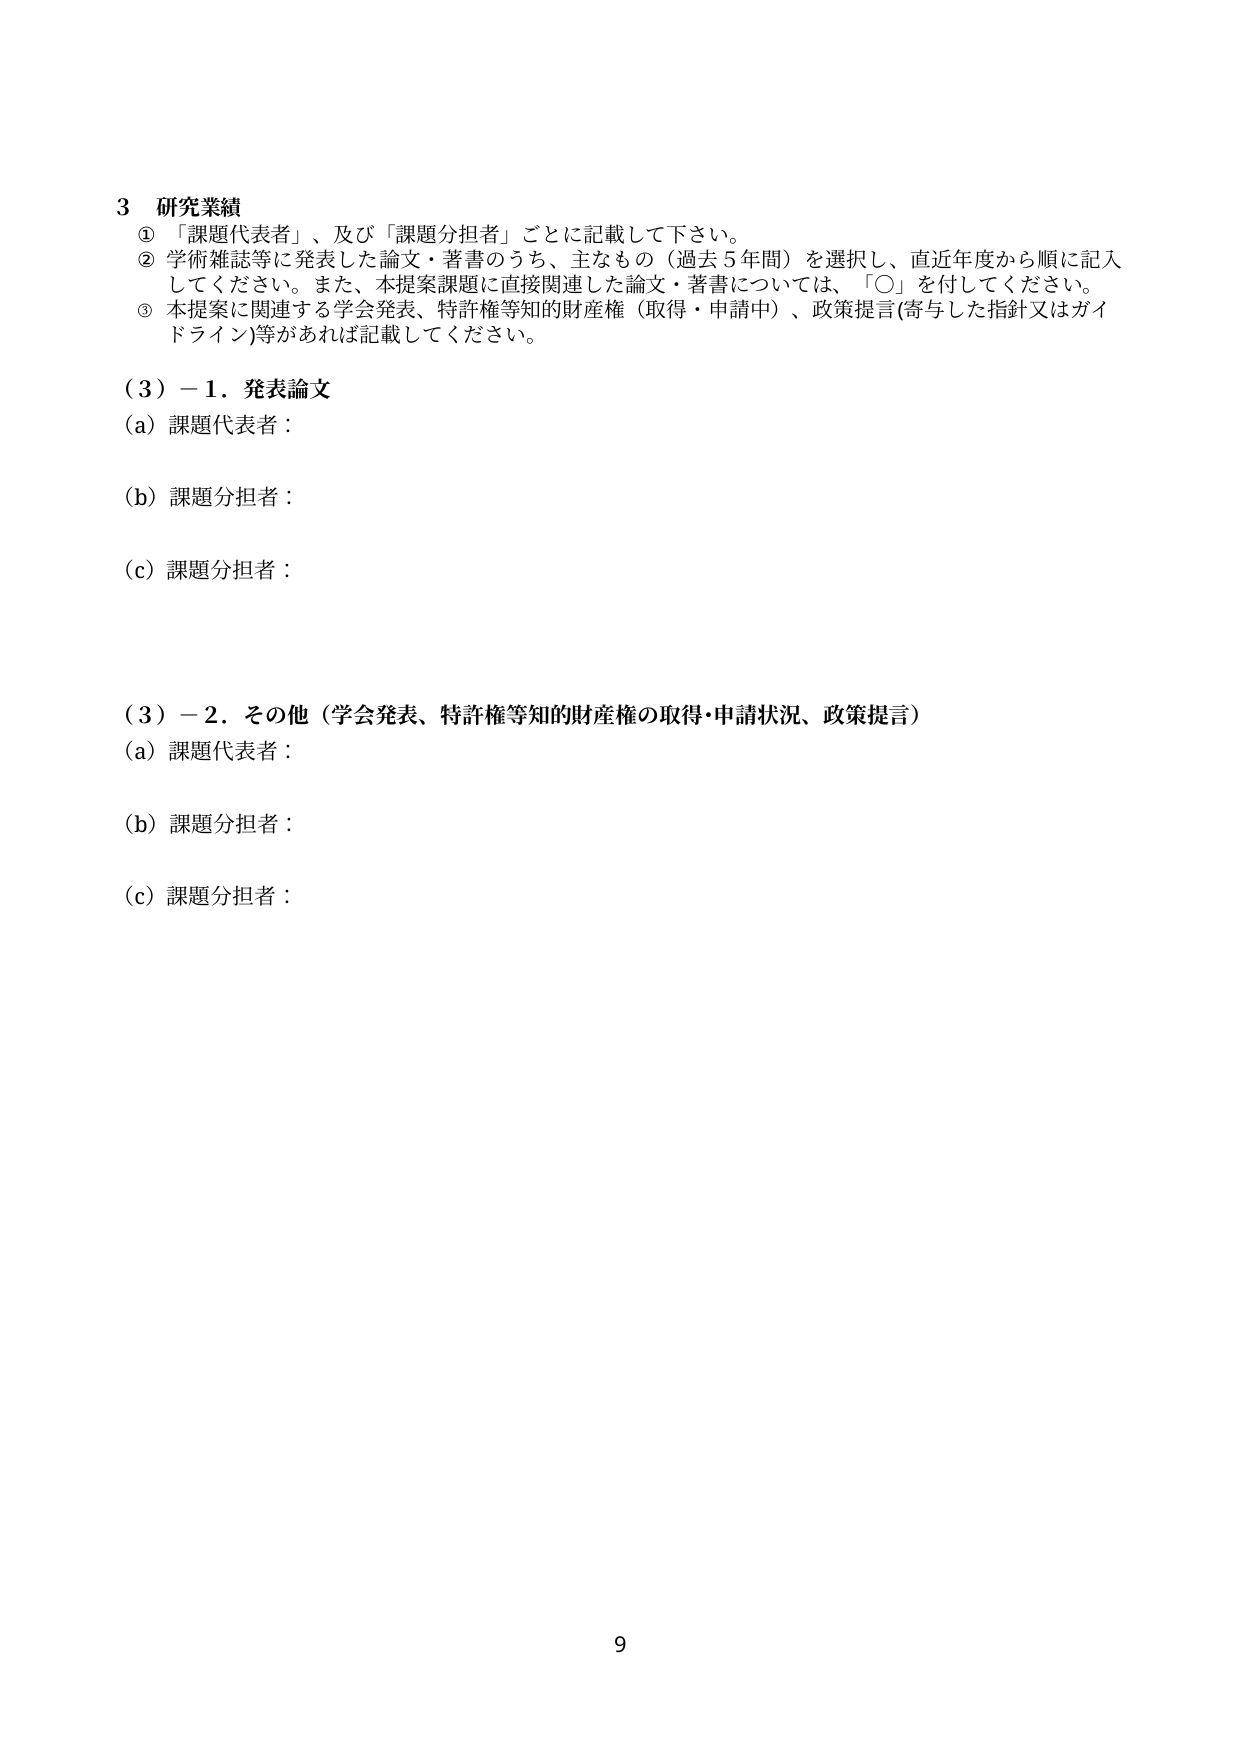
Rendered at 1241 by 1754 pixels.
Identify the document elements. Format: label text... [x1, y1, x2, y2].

text （c）課題分担者： [112, 551, 1128, 587]
text （３）－２．その他（学会発表、特許権等知的財産権の取得･申請状況、政策提言） [112, 696, 1128, 732]
text （c）課題分担者： [112, 877, 1128, 913]
text （a）課題代表者： [112, 732, 1128, 768]
text （a）課題代表者： [112, 406, 1128, 442]
text （b）課題分担者： [112, 804, 1128, 841]
text （b）課題分担者： [112, 478, 1128, 514]
text （３）－１．発表論文 [112, 369, 1128, 406]
list ３ 研究業績 [112, 188, 1128, 224]
